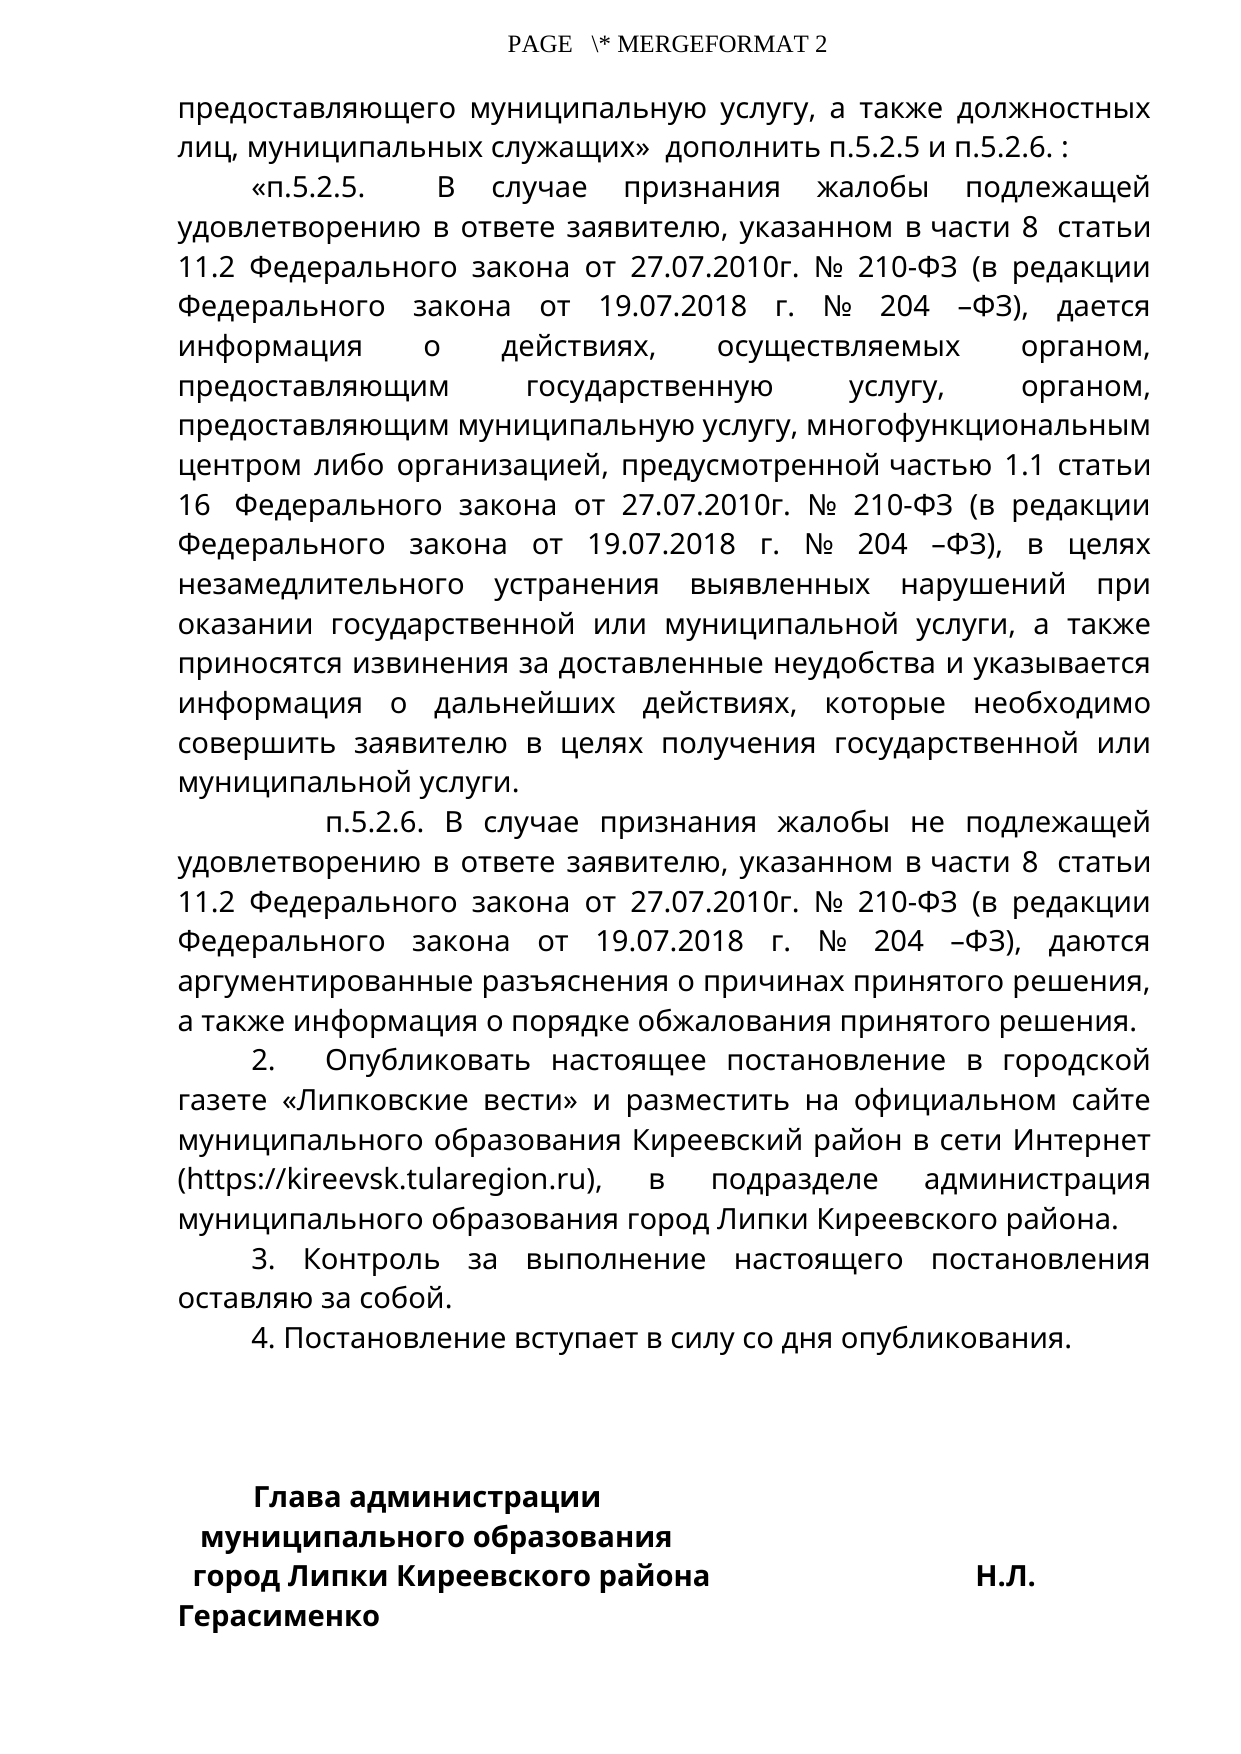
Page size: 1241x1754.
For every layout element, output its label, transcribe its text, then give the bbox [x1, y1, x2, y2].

text Глава администрации [177, 1476, 1152, 1516]
text п.5.2.6. В случае признания жалобы не подлежащей удовлетворению в ответе заявителю, указанном в части 8 статьи 11.2 Федерального закона от 27.07.2010г. № 210-ФЗ (в редакции Федерального закона от 19.07.2018 г. № 204 –ФЗ), даются аргументированные разъяснения о причинах принятого решения, а также информация о порядке обжалования принятого решения. [177, 801, 1152, 1039]
text 4. Постановление вступает в силу со дня опубликования. [177, 1317, 1152, 1357]
text «п.5.2.5. В случае признания жалобы подлежащей удовлетворению в ответе заявителю, указанном в части 8 статьи 11.2 Федерального закона от 27.07.2010г. № 210-ФЗ (в редакции Федерального закона от 19.07.2018 г. № 204 –ФЗ), дается информация о действиях, осуществляемых органом, предоставляющим государственную услугу, органом, предоставляющим муниципальную услугу, многофункциональным центром либо организацией, предусмотренной частью 1.1 статьи 16 Федерального закона от 27.07.2010г. № 210-ФЗ (в редакции Федерального закона от 19.07.2018 г. № 204 –ФЗ), в целях незамедлительного устранения выявленных нарушений при оказании государственной или муниципальной услуги, а также приносятся извинения за доставленные неудобства и указывается информация о дальнейших действиях, которые необходимо совершить заявителю в целях получения государственной или муниципальной услуги. [177, 166, 1152, 801]
text 3. Контроль за выполнение настоящего постановления оставляю за собой. [177, 1238, 1152, 1317]
text муниципального образования [177, 1516, 1152, 1556]
text город Липки Киреевского района Н.Л. Герасименко [177, 1556, 1152, 1635]
text 2. Опубликовать настоящее постановление в городской газете «Липковские вести» и разместить на официальном сайте муниципального образования Киреевский район в сети Интернет (https://kireevsk.tularegion.ru), в подразделе администрация муниципального образования город Липки Киреевского района. [177, 1039, 1152, 1238]
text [177, 87, 1152, 166]
